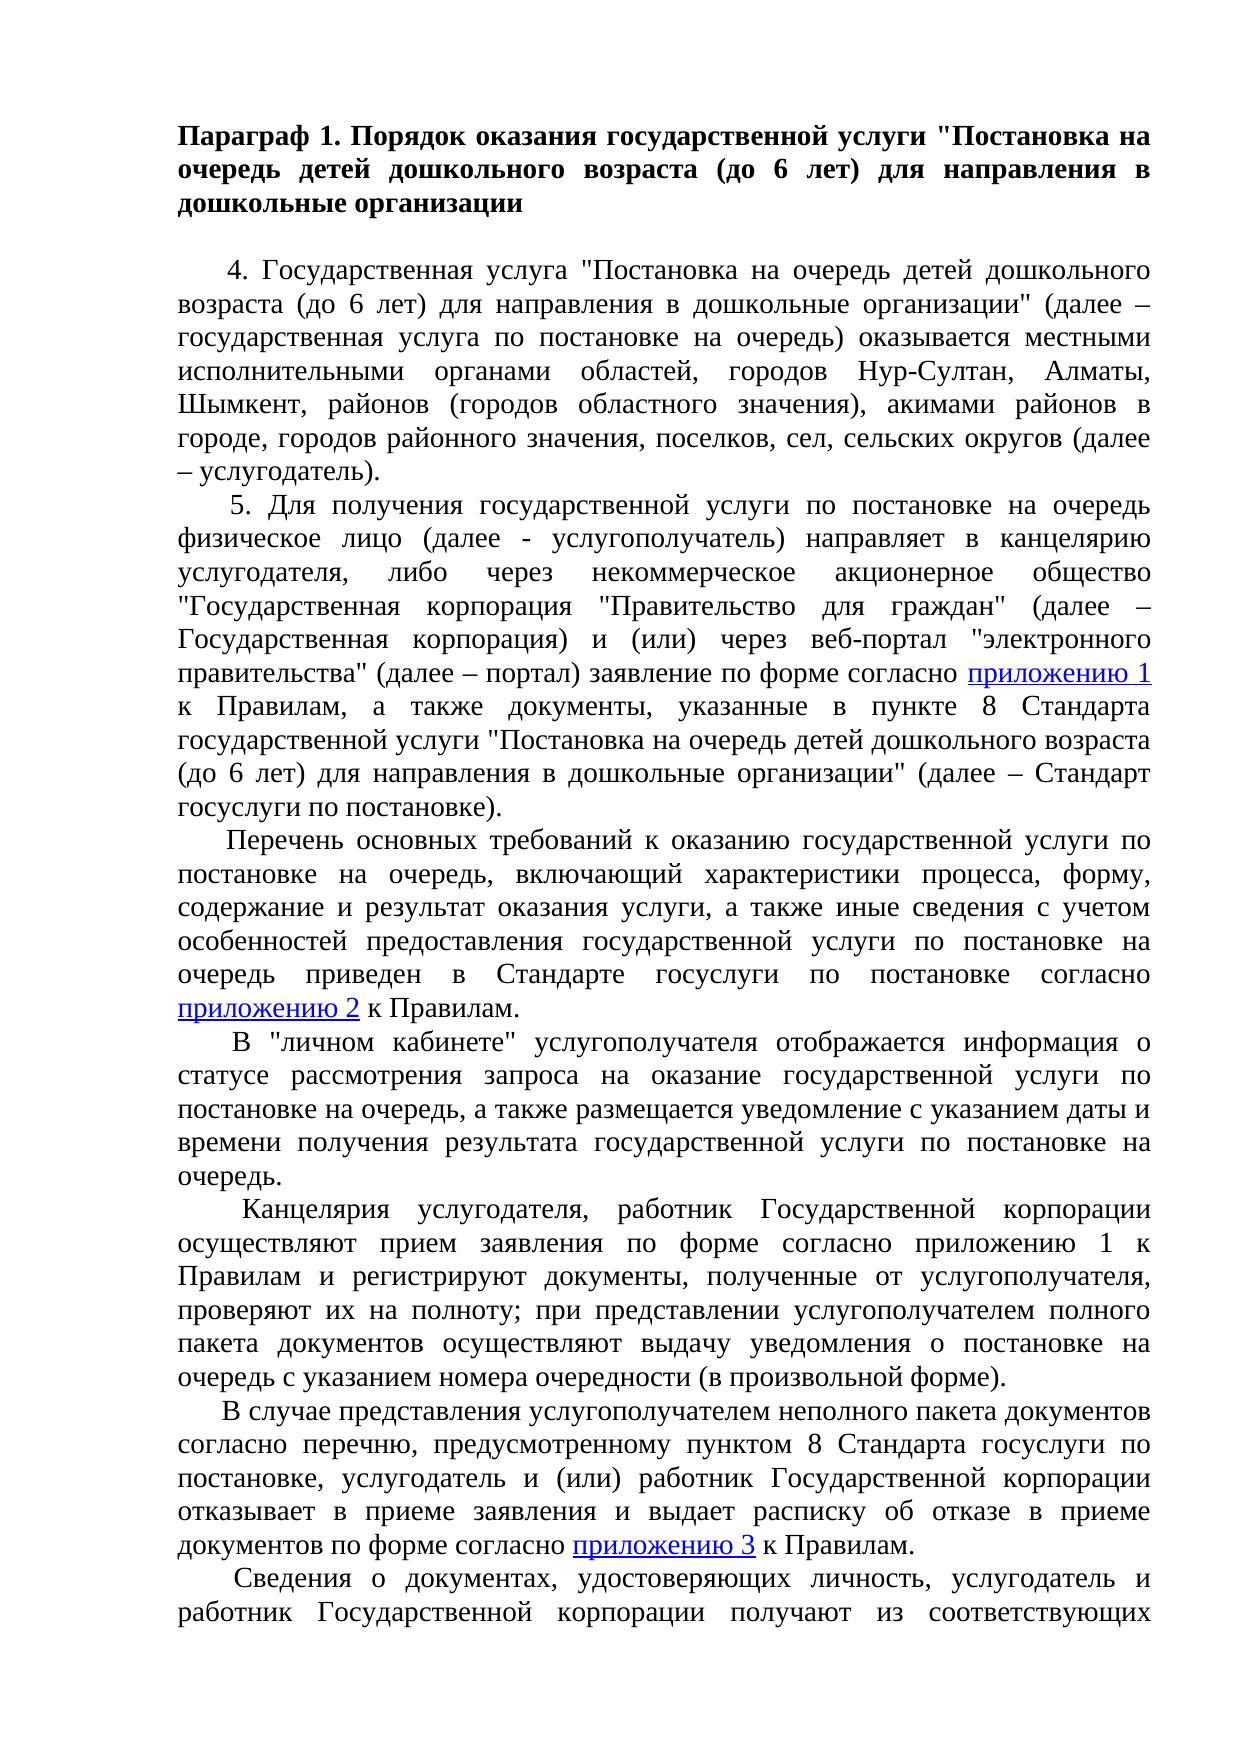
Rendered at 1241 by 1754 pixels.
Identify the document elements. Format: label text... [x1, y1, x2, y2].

text 4. Государственная услуга "Постановка на очередь детей дошкольного возраста (до 6 лет) для направления в дошкольные организации" (далее – государственная услуга по постановке на очередь) оказывается местными исполнительными органами областей, городов Нур-Султан, Алматы, Шымкент, районов (городов областного значения), акимами районов в городе, городов районного значения, поселков, сел, сельских округов (далее – услугодатель). [177, 252, 1152, 487]
text Параграф 1. Порядок оказания государственной услуги "Постановка на очередь детей дошкольного возраста (до 6 лет) для направления в дошкольные организации [177, 118, 1152, 219]
text В "личном кабинете" услугополучателя отображается информация о статусе рассмотрения запроса на оказание государственной услуги по постановке на очередь, а также размещается уведомление с указанием даты и времени получения результата государственной услуги по постановке на очередь. [177, 1024, 1152, 1191]
text В случае представления услугополучателем неполного пакета документов согласно перечню, предусмотренному пунктом 8 Стандарта госуслуги по постановке, услугодатель и (или) работник Государственной корпорации отказывает в приеме заявления и выдает расписку об отказе в приеме документов по форме согласно приложению 3 к Правилам. [177, 1393, 1152, 1560]
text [177, 1560, 1152, 1627]
text Канцелярия услугодателя, работник Государственной корпорации осуществляют прием заявления по форме согласно приложению 1 к Правилам и регистрируют документы, полученные от услугополучателя, проверяют их на полноту; при представлении услугополучателем полного пакета документов осуществляют выдачу уведомления о постановке на очередь с указанием номера очередности (в произвольной форме). [177, 1191, 1152, 1393]
text Перечень основных требований к оказанию государственной услуги по постановке на очередь, включающий характеристики процесса, форму, содержание и результат оказания услуги, а также иные сведения с учетом особенностей предоставления государственной услуги по постановке на очередь приведен в Стандарте госуслуги по постановке согласно приложению 2 к Правилам. [177, 822, 1152, 1024]
text 5. Для получения государственной услуги по постановке на очередь физическое лицо (далее - услугополучатель) направляет в канцелярию услугодателя, либо через некоммерческое акционерное общество "Государственная корпорация "Правительство для граждан" (далее – Государственная корпорация) и (или) через веб-портал "электронного правительства" (далее – портал) заявление по форме согласно приложению 1 к Правилам, а также документы, указанные в пункте 8 Стандарта государственной услуги "Постановка на очередь детей дошкольного возраста (до 6 лет) для направления в дошкольные организации" (далее – Стандарт госуслуги по постановке). [177, 487, 1152, 822]
